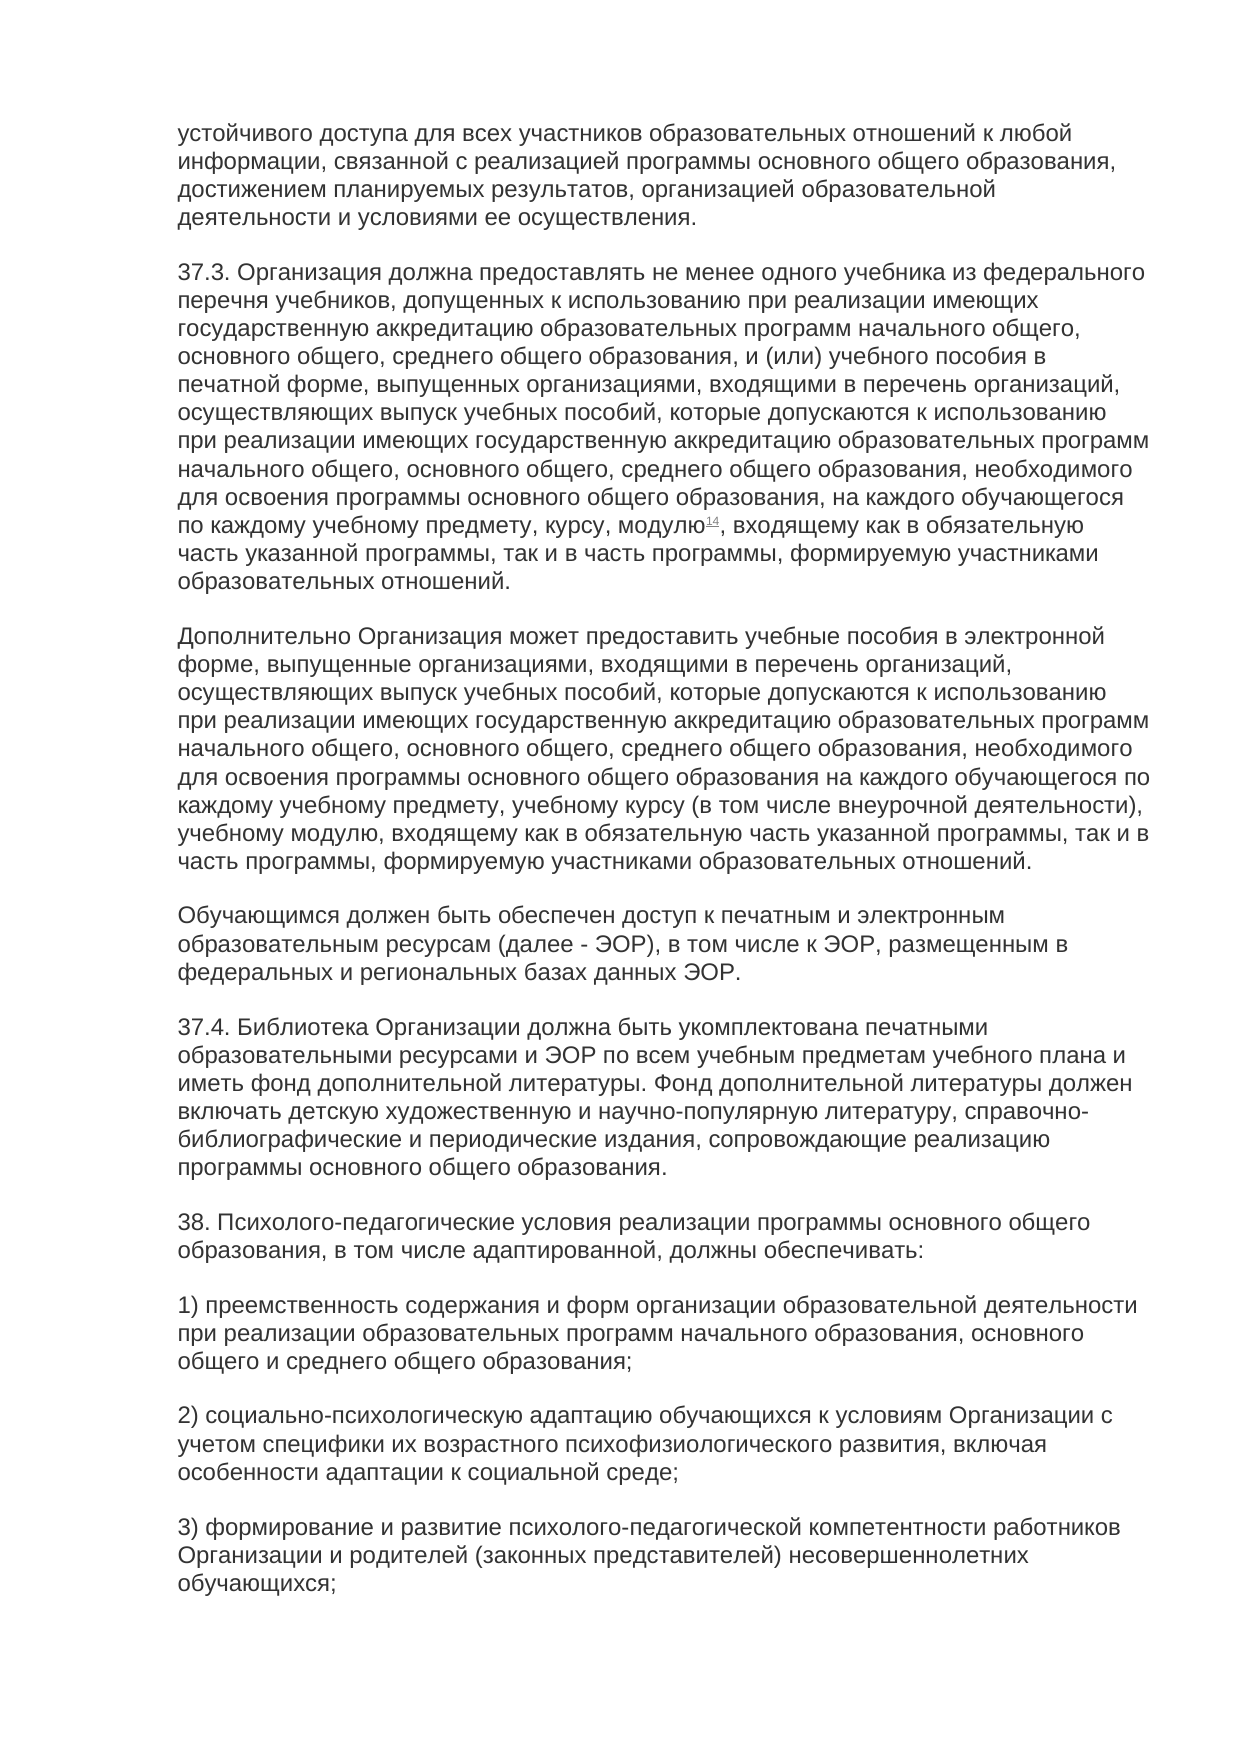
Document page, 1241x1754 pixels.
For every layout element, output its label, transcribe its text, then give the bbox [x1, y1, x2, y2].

text 38. Психолого-педагогические условия реализации программы основного общего образования, в том числе адаптированной, должны обеспечивать: [177, 1207, 1152, 1263]
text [177, 118, 1152, 231]
text 2) социально-психологическую адаптацию обучающихся к условиям Организации с учетом специфики их возрастного психофизиологического развития, включая особенности адаптации к социальной среде; [177, 1401, 1152, 1485]
text 1) преемственность содержания и форм организации образовательной деятельности при реализации образовательных программ начального образования, основного общего и среднего общего образования; [177, 1290, 1152, 1374]
text 37.4. Библиотека Организации должна быть укомплектована печатными образовательными ресурсами и ЭОР по всем учебным предметам учебного плана и иметь фонд дополнительной литературы. Фонд дополнительной литературы должен включать детскую художественную и научно-популярную литературу, справочно-библиографические и периодические издания, сопровождающие реализацию программы основного общего образования. [177, 1012, 1152, 1181]
text Дополнительно Организация может предоставить учебные пособия в электронной форме, выпущенные организациями, входящими в перечень организаций, осуществляющих выпуск учебных пособий, которые допускаются к использованию при реализации имеющих государственную аккредитацию образовательных программ начального общего, основного общего, среднего общего образования, необходимого для освоения программы основного общего образования на каждого обучающегося по каждому учебному предмету, учебному курсу (в том числе внеурочной деятельности), учебному модулю, входящему как в обязательную часть указанной программы, так и в часть программы, формируемую участниками образовательных отношений. [177, 621, 1152, 874]
text 37.3. Организация должна предоставлять не менее одного учебника из федерального перечня учебников, допущенных к использованию при реализации имеющих государственную аккредитацию образовательных программ начального общего, основного общего, среднего общего образования, и (или) учебного пособия в печатной форме, выпущенных организациями, входящими в перечень организаций, осуществляющих выпуск учебных пособий, которые допускаются к использованию при реализации имеющих государственную аккредитацию образовательных программ начального общего, основного общего, среднего общего образования, необходимого для освоения программы основного общего образования, на каждого обучающегося по каждому учебному предмету, курсу, модулю14, входящему как в обязательную часть указанной программы, так и в часть программы, формируемую участниками образовательных отношений. [177, 257, 1152, 595]
text Обучающимся должен быть обеспечен доступ к печатным и электронным образовательным ресурсам (далее - ЭОР), в том числе к ЭОР, размещенным в федеральных и региональных базах данных ЭОР. [177, 901, 1152, 985]
text 3) формирование и развитие психолого-педагогической компетентности работников Организации и родителей (законных представителей) несовершеннолетних обучающихся; [177, 1512, 1152, 1596]
